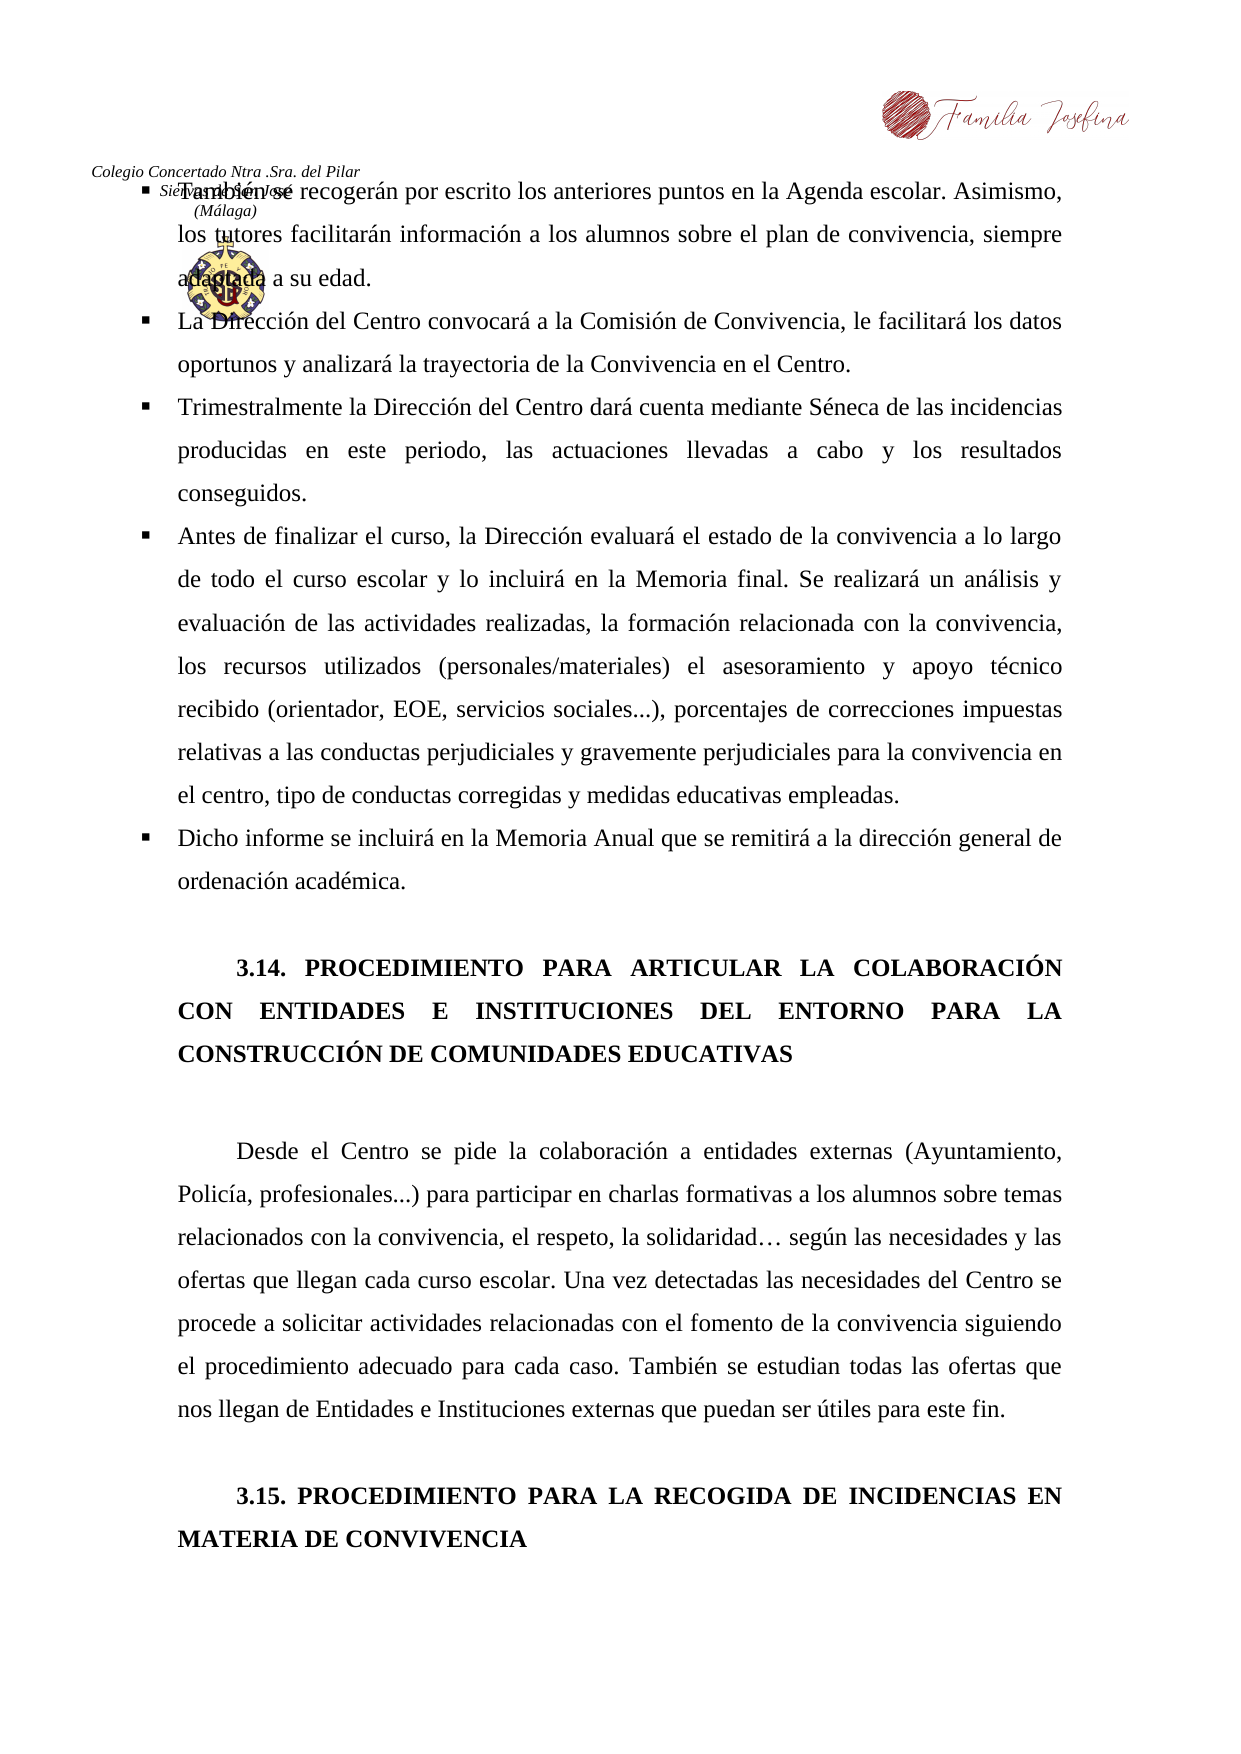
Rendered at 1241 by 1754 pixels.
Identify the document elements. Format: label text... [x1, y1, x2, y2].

list Dicho informe se incluirá en la Memoria Anual que se remitirá a la dirección general de ordenación académica. [140, 823, 1063, 895]
list La Dirección del Centro convocará a la Comisión de Convivencia, le facilitará los datos oportunos y analizará la trayectoria de la Convivencia en el Centro. [140, 306, 1063, 378]
text 3.15. PROCEDIMIENTO PARA LA RECOGIDA DE INCIDENCIAS EN MATERIA DE CONVIVENCIA [177, 1481, 1063, 1553]
list Antes de finalizar el curso, la Dirección evaluará el estado de la convivencia a lo largo de todo el curso escolar y lo incluirá en la Memoria final. Se realizará un análisis y evaluación de las actividades realizadas, la formación relacionada con la convivencia, los recursos utilizados (personales/materiales) el asesoramiento y apoyo técnico recibido (orientador, EOE, servicios sociales...), porcentajes de correcciones impuestas relativas a las conductas perjudiciales y gravemente perjudiciales para la convivencia en el centro, tipo de conductas corregidas y medidas educativas empleadas. [140, 521, 1063, 809]
list Trimestralmente la Dirección del Centro dará cuenta mediante Séneca de las incidencias producidas en este periodo, las actuaciones llevadas a cabo y los resultados conseguidos. [140, 392, 1063, 507]
picture [182, 291, 269, 306]
picture [882, 91, 1129, 140]
text Desde el Centro se pide la colaboración a entidades externas (Ayuntamiento, Policía, profesionales...) para participar en charlas formativas a los alumnos sobre temas relacionados con la convivencia, el respeto, la solidaridad… según las necesidades y las ofertas que llegan cada curso escolar. Una vez detectadas las necesidades del Centro se procede a solicitar actividades relacionadas con el fomento de la convivencia siguiendo el procedimiento adecuado para cada caso. También se estudian todas las ofertas que nos llegan de Entidades e Instituciones externas que puedan ser útiles para este fin. [177, 1136, 1063, 1423]
list También se recogerán por escrito los anteriores puntos en la Agenda escolar. Asimismo, los tutores facilitarán información a los alumnos sobre el plan de convivencia, siempre adaptada a su edad. [140, 176, 1063, 291]
text 3.14. PROCEDIMIENTO PARA ARTICULAR LA COLABORACIÓN CON ENTIDADES E INSTITUCIONES DEL ENTORNO PARA LA CONSTRUCCIÓN DE COMUNIDADES EDUCATIVAS [177, 953, 1063, 1068]
